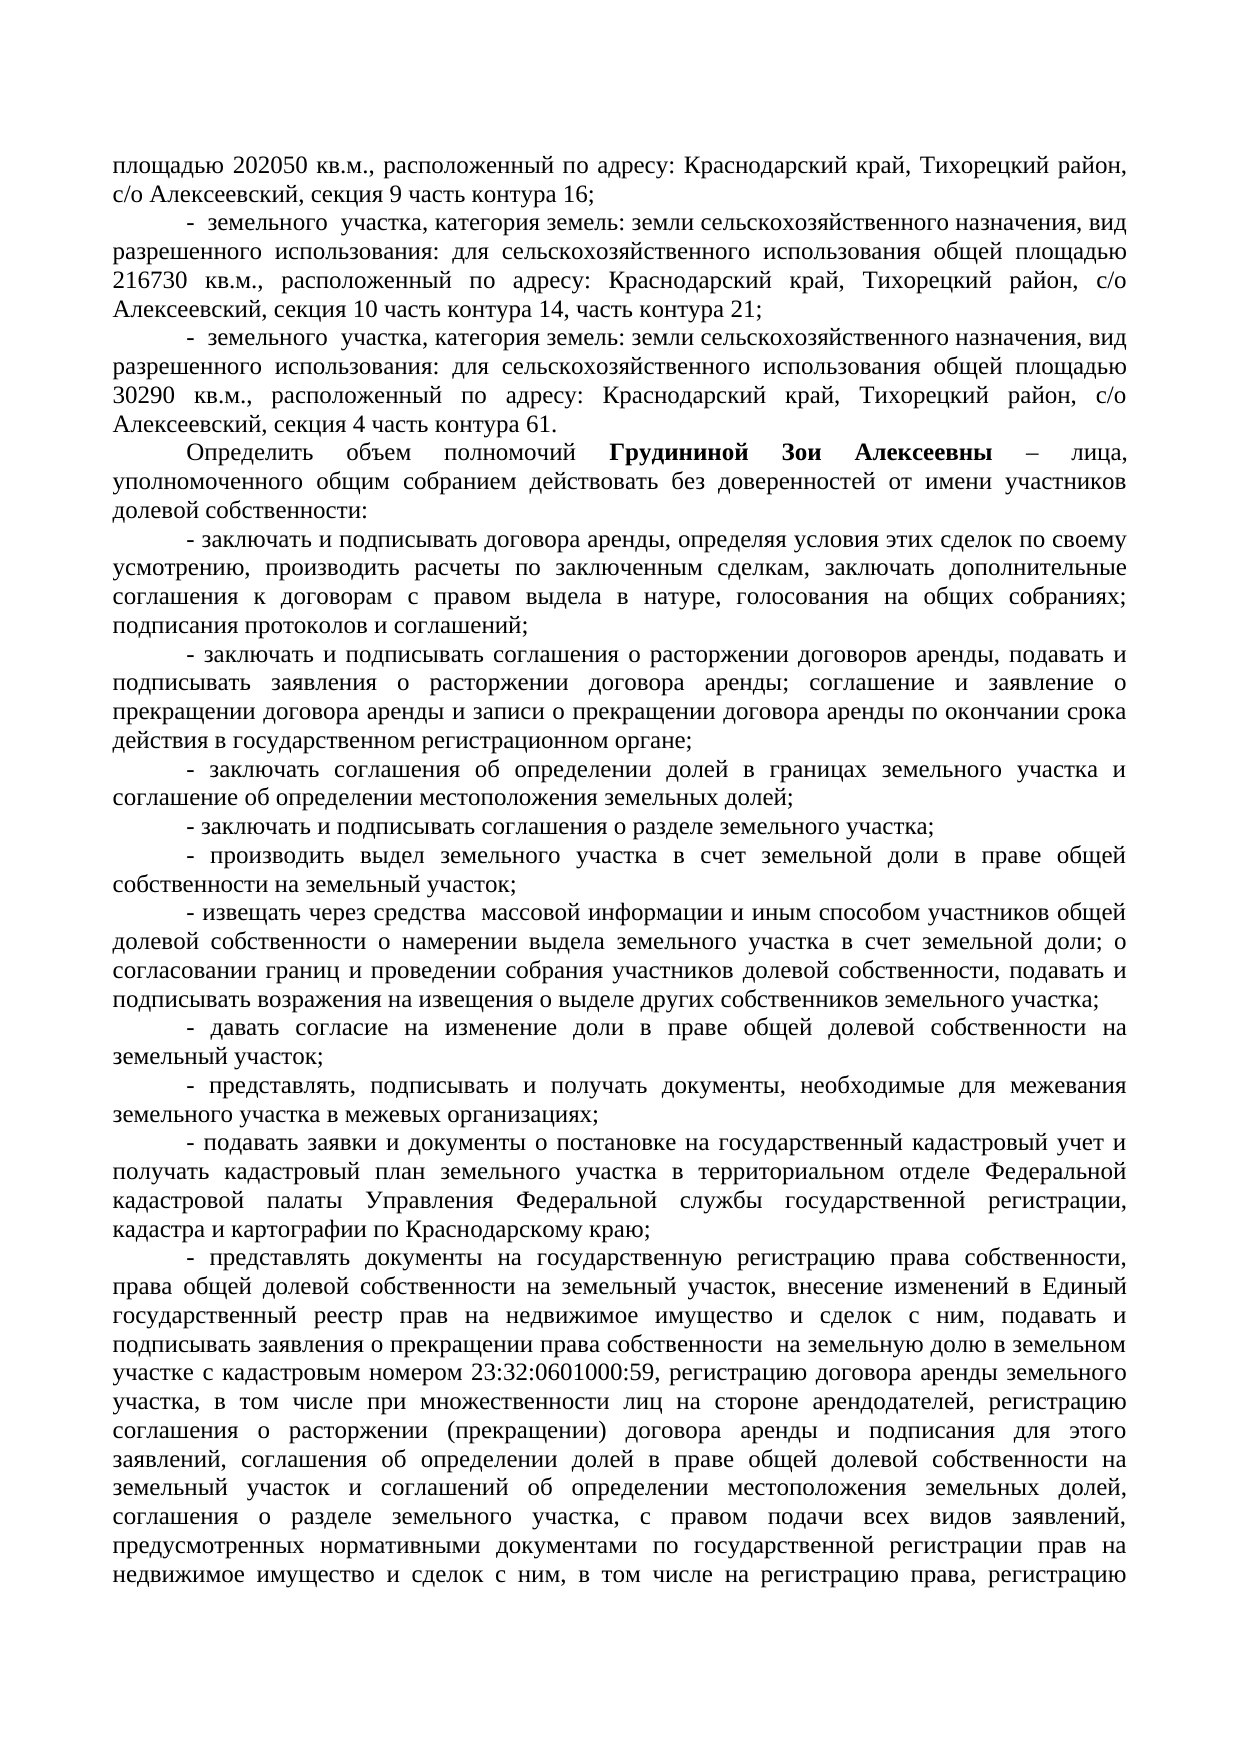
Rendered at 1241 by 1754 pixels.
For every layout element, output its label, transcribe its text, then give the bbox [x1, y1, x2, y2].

text - подавать заявки и документы о постановке на государственный кадастровый учет и получать кадастровый план земельного участка в территориальном отделе Федеральной кадастровой палаты Управления Федеральной службы государственной регистрации, кадастра и картографии по Краснодарскому краю; [112, 1127, 1128, 1242]
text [112, 1242, 1128, 1587]
text - представлять, подписывать и получать документы, необходимые для межевания земельного участка в межевых организациях; [112, 1070, 1128, 1127]
text - земельного участка, категория земель: земли сельскохозяйственного назначения, вид разрешенного использования: для сельскохозяйственного использования общей площадью 30290 кв.м., расположенный по адресу: Краснодарский край, Тихорецкий район, с/о Алексеевский, секция 4 часть контура 61. [112, 322, 1128, 437]
text - заключать соглашения об определении долей в границах земельного участка и соглашение об определении местоположения земельных долей; [112, 754, 1128, 811]
text - заключать и подписывать договора аренды, определяя условия этих сделок по своему усмотрению, производить расчеты по заключенным сделкам, заключать дополнительные соглашения к договорам с правом выдела в натуре, голосования на общих собраниях; подписания протоколов и соглашений; [112, 524, 1128, 639]
text - заключать и подписывать соглашения о расторжении договоров аренды, подавать и подписывать заявления о расторжении договора аренды; соглашение и заявление о прекращении договора аренды и записи о прекращении договора аренды по окончании срока действия в государственном регистрационном органе; [112, 639, 1128, 754]
text - извещать через средства массовой информации и иным способом участников общей долевой собственности о намерении выдела земельного участка в счет земельной доли; о согласовании границ и проведении собрания участников долевой собственности, подавать и подписывать возражения на извещения о выделе других собственников земельного участка; [112, 897, 1128, 1012]
text - производить выдел земельного участка в счет земельной доли в праве общей собственности на земельный участок; [112, 840, 1128, 897]
text - заключать и подписывать соглашения о разделе земельного участка; [112, 811, 1128, 840]
text - давать согласие на изменение доли в праве общей долевой собственности на земельный участок; [112, 1012, 1128, 1070]
text - земельного участка, категория земель: земли сельскохозяйственного назначения, вид разрешенного использования: для сельскохозяйственного использования общей площадью 216730 кв.м., расположенный по адресу: Краснодарский край, Тихорецкий район, с/о Алексеевский, секция 10 часть контура 14, часть контура 21; [112, 207, 1128, 322]
text Определить объем полномочий Грудининой Зои Алексеевны – лица, уполномоченного общим собранием действовать без доверенностей от имени участников долевой собственности: [112, 437, 1128, 524]
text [112, 150, 1128, 207]
